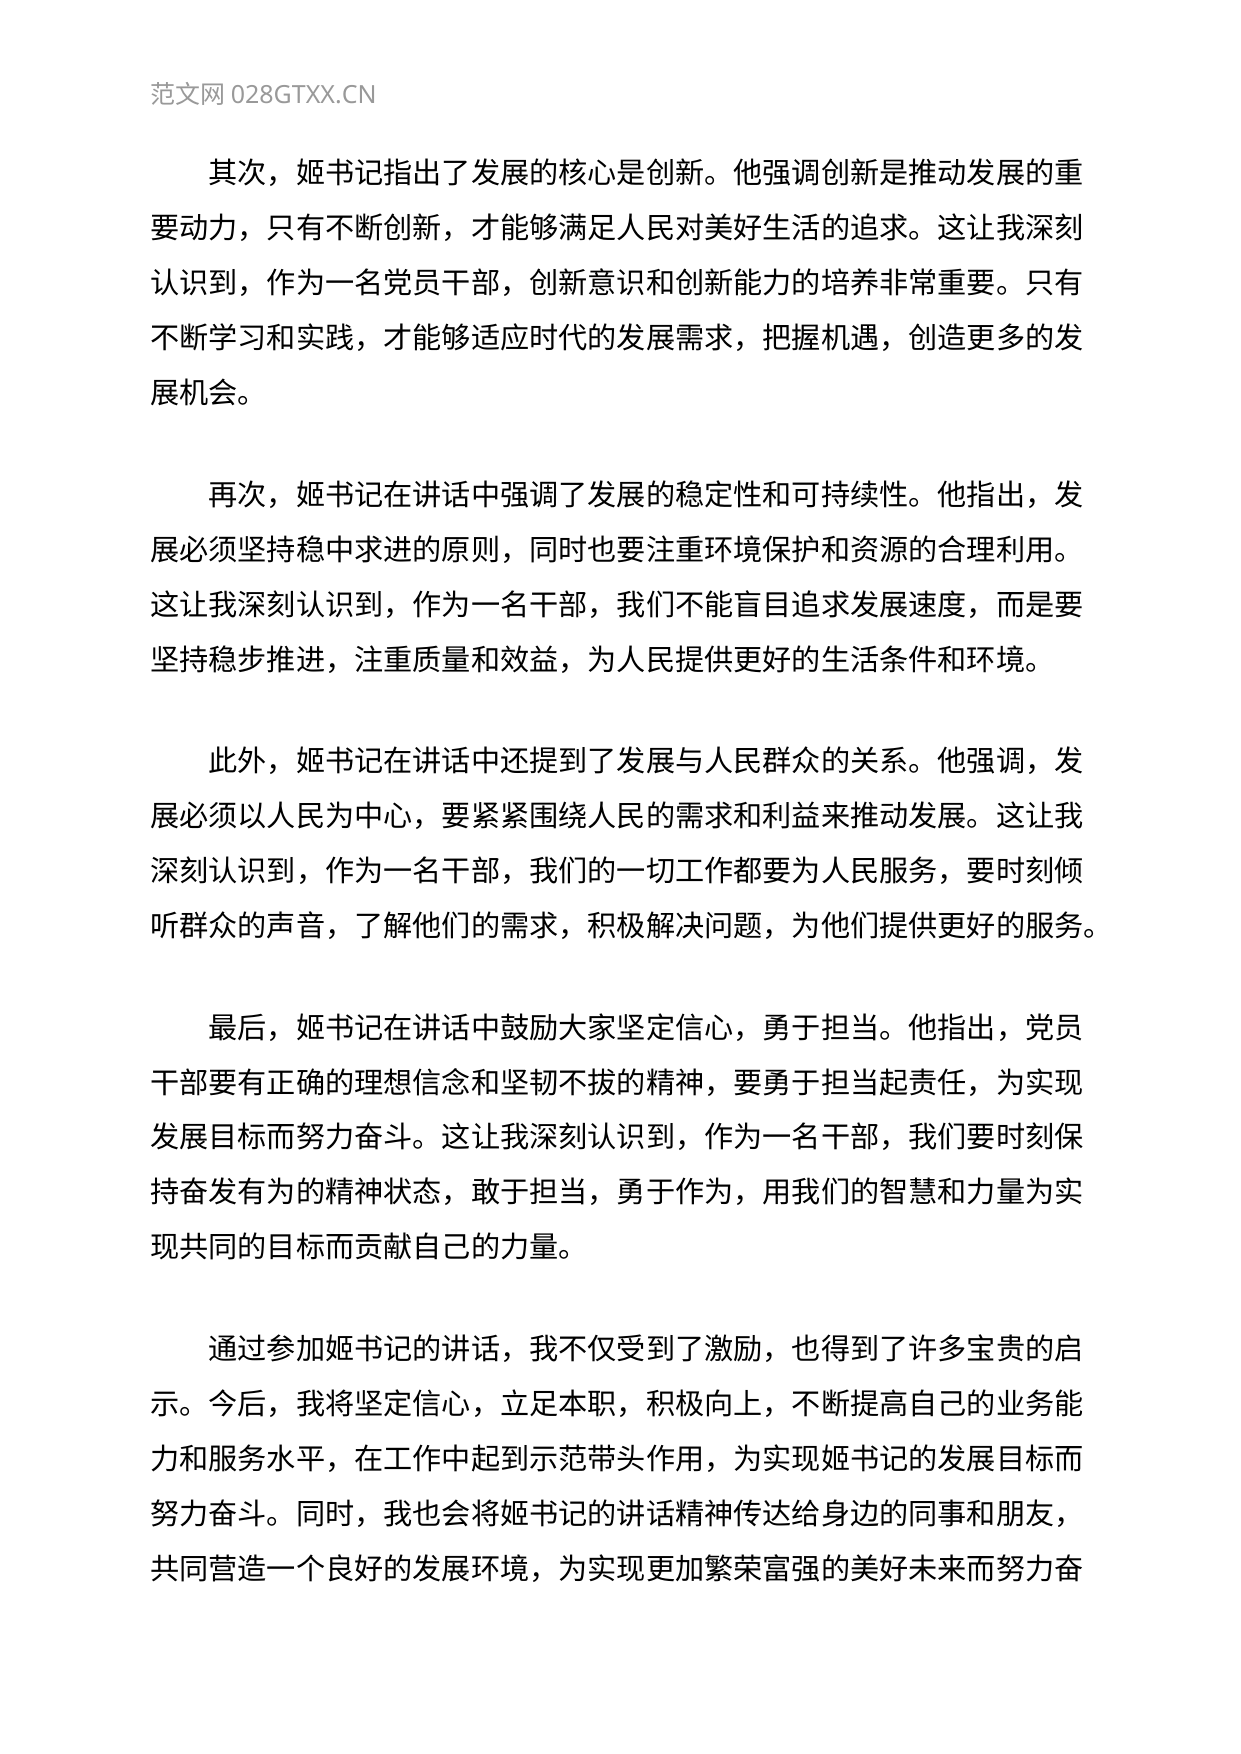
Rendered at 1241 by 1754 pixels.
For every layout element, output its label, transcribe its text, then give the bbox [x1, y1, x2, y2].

text 其次，姬书记指出了发展的核心是创新。他强调创新是推动发展的重要动力，只有不断创新，才能够满足人民对美好生活的追求。这让我深刻认识到，作为一名党员干部，创新意识和创新能力的培养非常重要。只有不断学习和实践，才能够适应时代的发展需求，把握机遇，创造更多的发展机会。 [150, 150, 1090, 412]
text 再次，姬书记在讲话中强调了发展的稳定性和可持续性。他指出，发展必须坚持稳中求进的原则，同时也要注重环境保护和资源的合理利用。这让我深刻认识到，作为一名干部，我们不能盲目追求发展速度，而是要坚持稳步推进，注重质量和效益，为人民提供更好的生活条件和环境。 [150, 471, 1090, 678]
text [150, 1326, 1090, 1587]
text 最后，姬书记在讲话中鼓励大家坚定信心，勇于担当。他指出，党员干部要有正确的理想信念和坚韧不拔的精神，要勇于担当起责任，为实现发展目标而努力奋斗。这让我深刻认识到，作为一名干部，我们要时刻保持奋发有为的精神状态，敢于担当，勇于作为，用我们的智慧和力量为实现共同的目标而贡献自己的力量。 [150, 1004, 1090, 1266]
text 此外，姬书记在讲话中还提到了发展与人民群众的关系。他强调，发展必须以人民为中心，要紧紧围绕人民的需求和利益来推动发展。这让我深刻认识到，作为一名干部，我们的一切工作都要为人民服务，要时刻倾听群众的声音，了解他们的需求，积极解决问题，为他们提供更好的服务。 [150, 738, 1090, 945]
